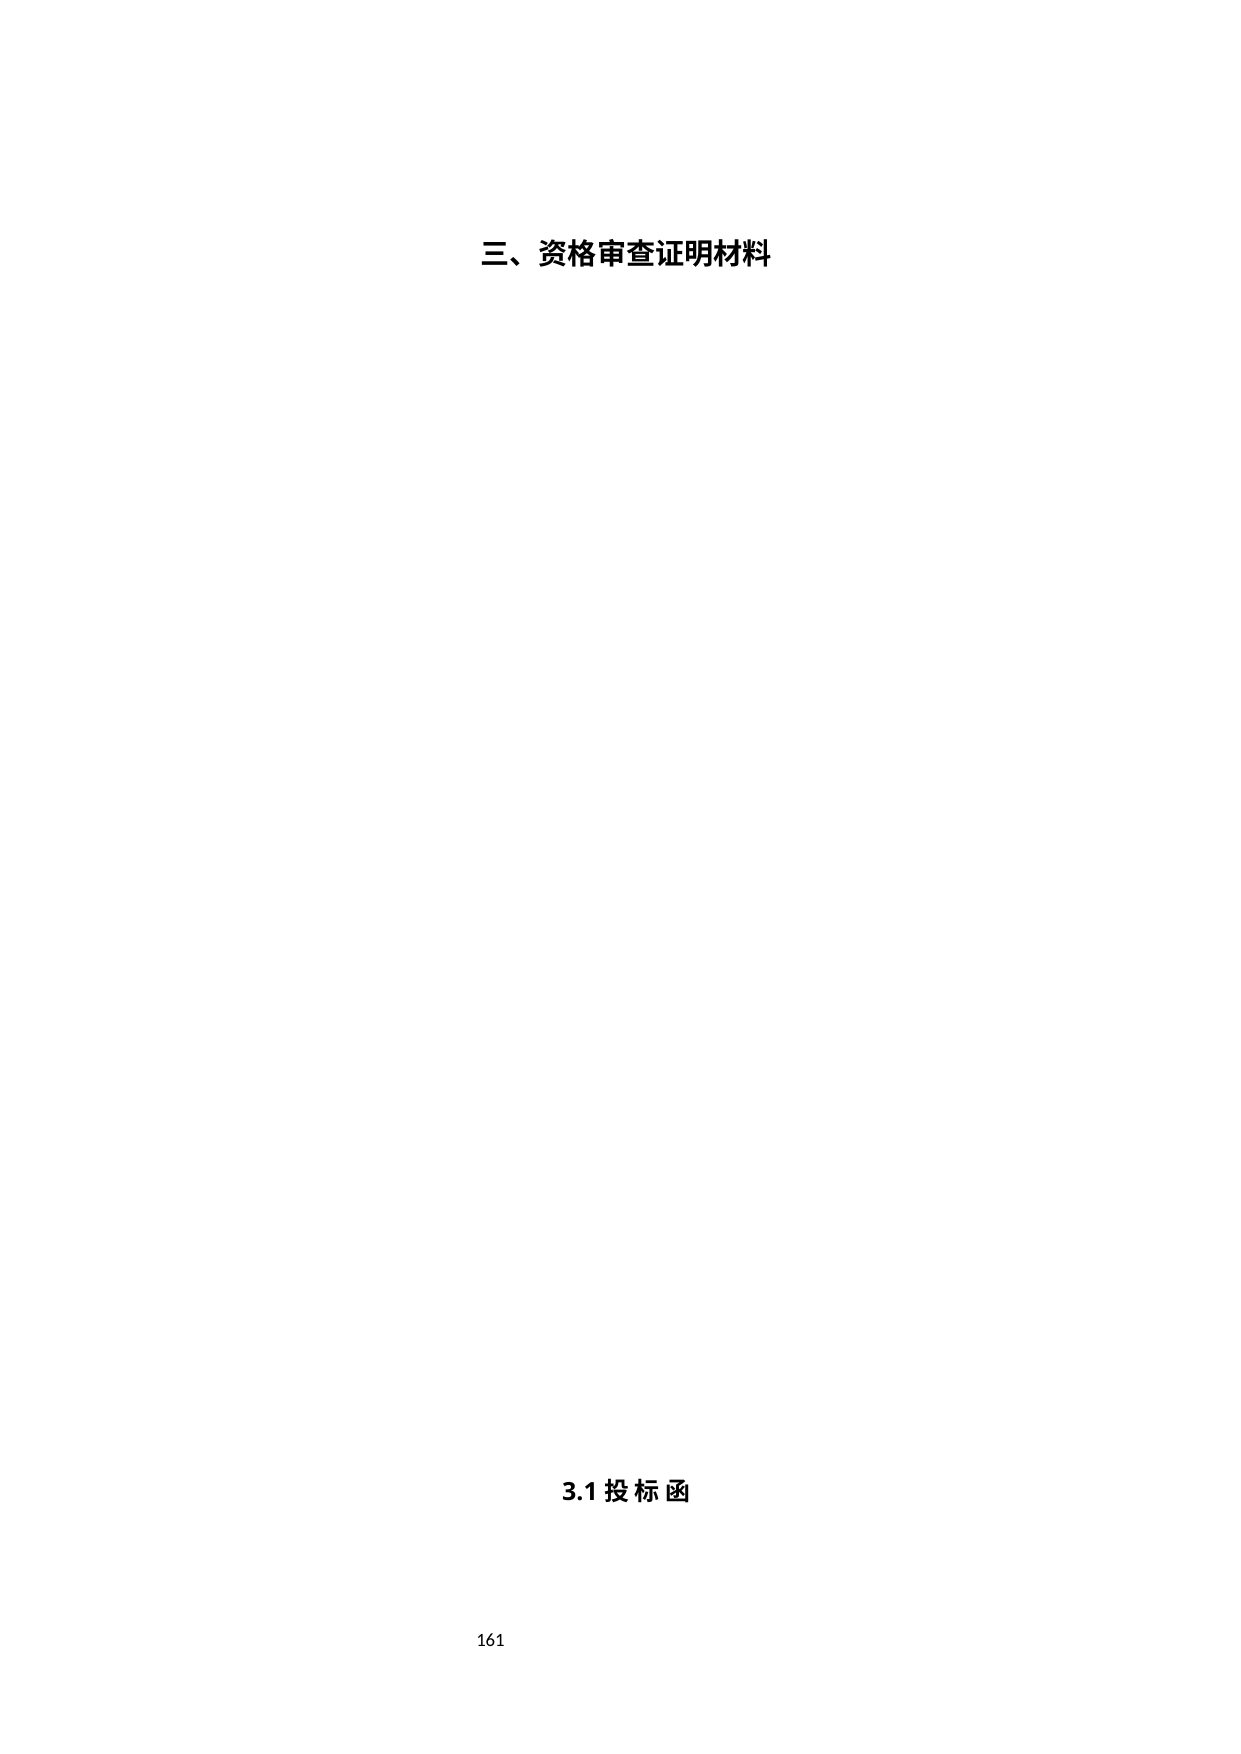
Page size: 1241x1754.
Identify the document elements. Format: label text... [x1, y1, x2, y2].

text 3.1 投 标 函 [165, 1457, 1087, 1522]
text 三、资格审查证明材料 [165, 219, 1087, 284]
